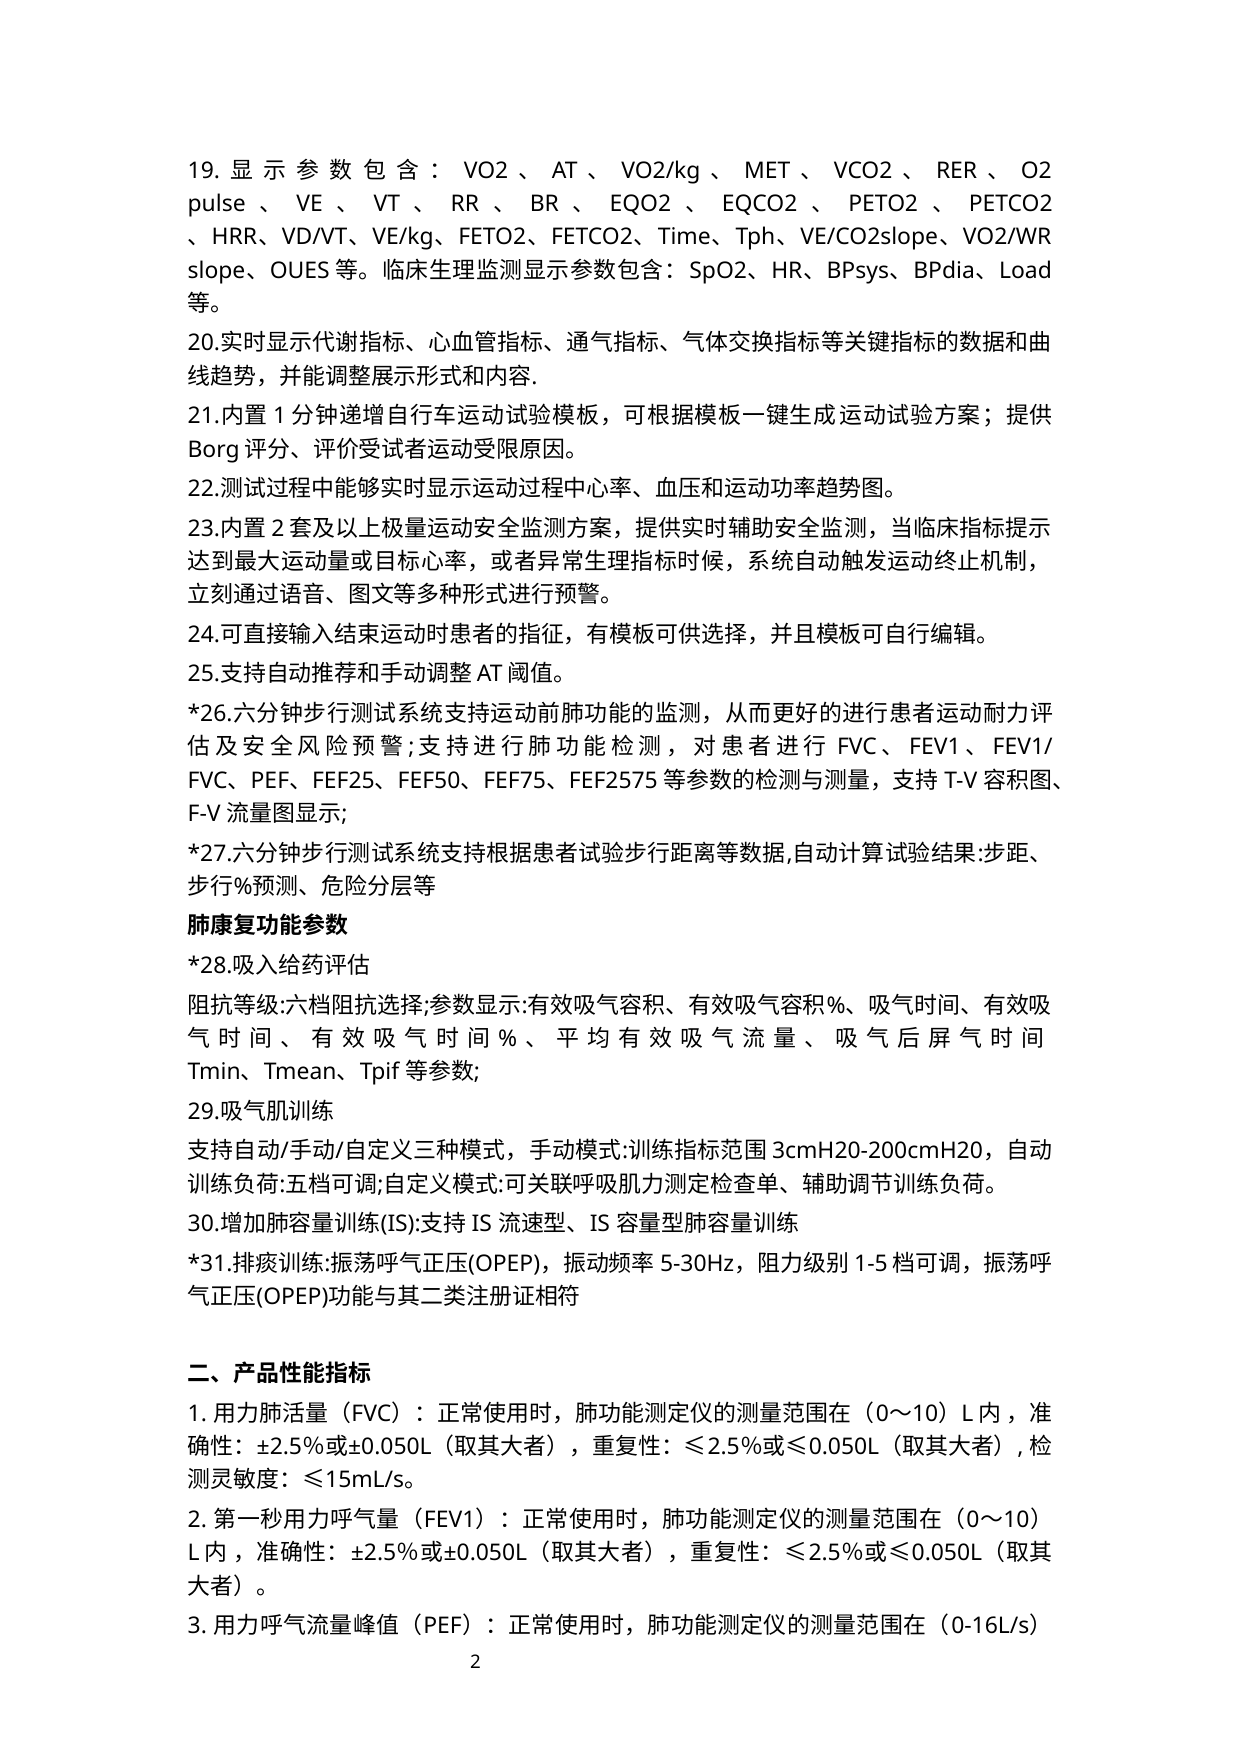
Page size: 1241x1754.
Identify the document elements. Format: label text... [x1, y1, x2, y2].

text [187, 1607, 1053, 1640]
text 19.显示参数包含：VO2、AT、VO2/kg、MET、VCO2、RER、O2 pulse、VE、VT、RR、BR、EQO2、EQCO2、PETO2、PETCO2 、HRR、VD/VT、VE/kg、FETO2、FETCO2、Time、Tph、VE/CO2slope、VO2/WR slope、OUES等。临床生理监测显示参数包含：SpO2、HR、BPsys、BPdia、Load等。 [187, 151, 1053, 318]
text 20.实时显示代谢指标、心血管指标、通气指标、气体交换指标等关键指标的数据和曲线趋势，并能调整展示形式和内容. [187, 324, 1053, 391]
text 23.内置2套及以上极量运动安全监测方案，提供实时辅助安全监测，当临床指标提示达到最大运动量或目标心率，或者异常生理指标时候，系统自动触发运动终止机制，立刻通过语音、图文等多种形式进行预警。 [187, 510, 1053, 609]
text 1. 用力肺活量（FVC）：正常使用时，肺功能测定仪的测量范围在（0～10）L内 ，准确性：±2.5％或±0.050L（取其大者），重复性：≤2.5％或≤0.050L（取其大者）, 检测灵敏度：≤15mL/s。 [187, 1395, 1053, 1495]
text *28.吸入给药评估 [187, 947, 1053, 980]
text *26.六分钟步行测试系统支持运动前肺功能的监测，从而更好的进行患者运动耐力评估及安全风险预警;支持进行肺功能检测，对患者进行FVC、FEV1、FEV1/FVC、PEF、FEF25、FEF50、FEF75、FEF2575 等参数的检测与测量，支持 T-V 容积图、F-V 流量图显示; [187, 695, 1053, 828]
text 肺康复功能参数 [187, 907, 1053, 941]
text 阻抗等级:六档阻抗选择;参数显示:有效吸气容积、有效吸气容积%、吸气时间、有效吸气时间、有效吸气时间%、平均有效吸气流量、吸气后屏气时间、Tmin、Tmean、Tpif 等参数; [187, 986, 1053, 1086]
text 支持自动/手动/自定义三种模式，手动模式:训练指标范围3cmH20-200cmH20，自动训练负荷:五档可调;自定义模式:可关联呼吸肌力测定检查单、辅助调节训练负荷。 [187, 1132, 1053, 1199]
text 29.吸气肌训练 [187, 1093, 1053, 1126]
text *31.排痰训练:振荡呼气正压(OPEP)，振动频率 5-30Hz，阻力级别 1-5档可调，振荡呼气正压(OPEP)功能与其二类注册证相符 [187, 1245, 1053, 1311]
text 24.可直接输入结束运动时患者的指征，有模板可供选择，并且模板可自行编辑。 [187, 616, 1053, 649]
text *27.六分钟步行测试系统支持根据患者试验步行距离等数据,自动计算试验结果:步距、步行%预测、危险分层等 [187, 834, 1053, 901]
text 25.支持自动推荐和手动调整AT阈值。 [187, 655, 1053, 689]
text 二、产品性能指标 [187, 1355, 1053, 1388]
text 22.测试过程中能够实时显示运动过程中心率、血压和运动功率趋势图。 [187, 470, 1053, 503]
text 30.增加肺容量训练(IS):支持 IS 流速型、IS 容量型肺容量训练 [187, 1205, 1053, 1238]
text 2. 第一秒用力呼气量（FEV1）：正常使用时，肺功能测定仪的测量范围在（0～10） L内 ，准确性：±2.5％或±0.050L（取其大者），重复性：≤2.5％或≤0.050L（取其大者）。 [187, 1501, 1053, 1601]
text 21.内置1分钟递增自行车运动试验模板，可根据模板一键生成运动试验方案；提供Borg评分、评价受试者运动受限原因。 [187, 397, 1053, 464]
